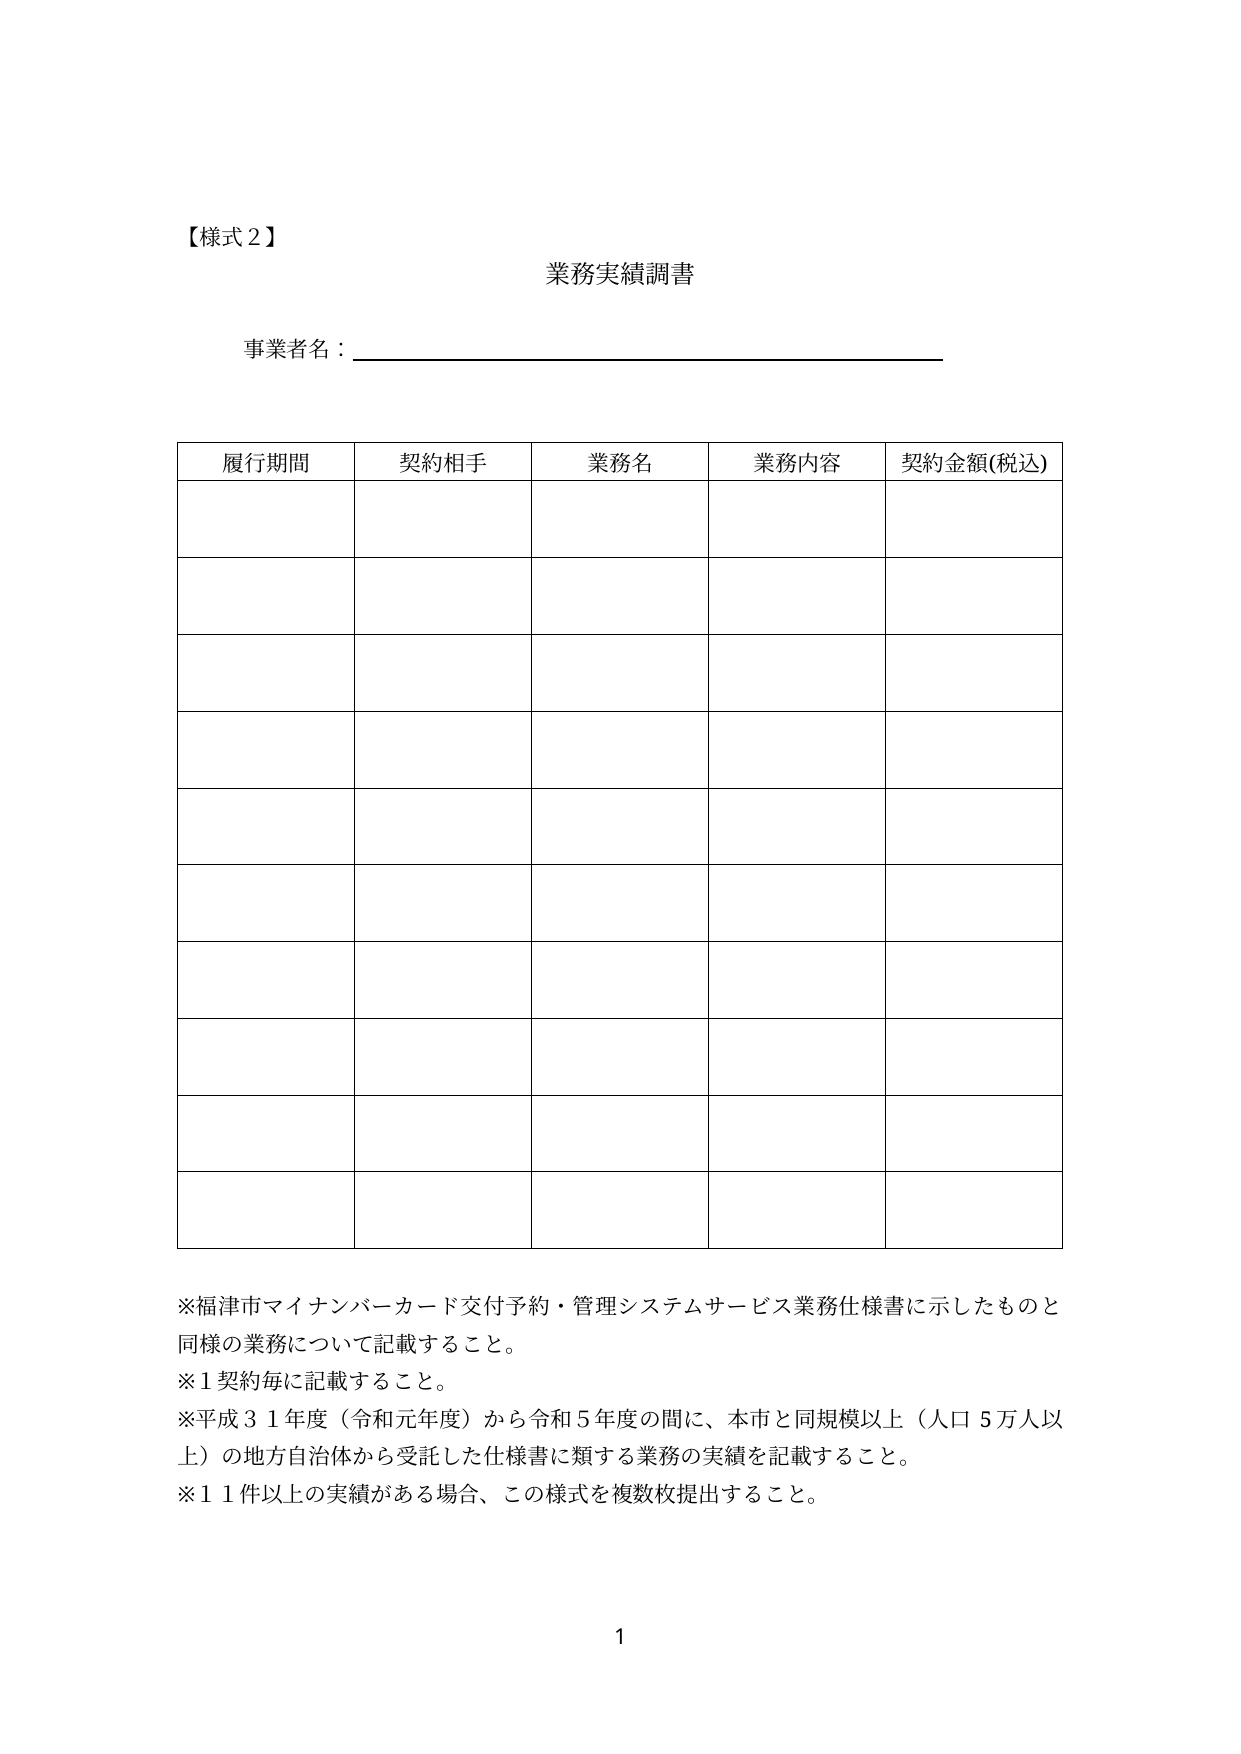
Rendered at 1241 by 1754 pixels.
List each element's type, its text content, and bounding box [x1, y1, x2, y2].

table_cell [709, 789, 885, 864]
table_header 業務内容 [709, 443, 885, 480]
table_cell [886, 865, 1062, 941]
table_cell [355, 481, 531, 557]
table_cell [532, 481, 708, 557]
text 業務実績調書 [177, 254, 1063, 292]
table_cell [886, 635, 1062, 711]
text ※１１件以上の実績がある場合、この様式を複数枚提出すること。 [177, 1474, 1063, 1512]
table_cell [709, 1019, 885, 1094]
table_header 業務名 [532, 443, 708, 480]
text ※福津市マイナンバーカード交付予約・管理システムサービス業務仕様書に示したものと同様の業務について記載すること。 [177, 1287, 1063, 1362]
table_cell [886, 942, 1062, 1018]
table_cell [178, 1172, 354, 1248]
text 事業者名： [177, 329, 1063, 367]
table_cell [532, 1019, 708, 1094]
table_cell [709, 558, 885, 634]
table_cell [355, 942, 531, 1018]
table_cell [532, 712, 708, 787]
table_cell [709, 712, 885, 787]
table_cell [178, 789, 354, 864]
table_cell [355, 712, 531, 787]
table_header 契約金額(税込) [886, 443, 1062, 480]
table_cell [178, 481, 354, 557]
table_cell [532, 635, 708, 711]
table_cell [355, 1172, 531, 1248]
table_cell [355, 865, 531, 941]
table_cell [709, 481, 885, 557]
table_cell [886, 789, 1062, 864]
table_cell [886, 1172, 1062, 1248]
table_cell [886, 712, 1062, 787]
table_header 契約相手 [355, 443, 531, 480]
table_cell [178, 558, 354, 634]
table_cell [355, 558, 531, 634]
table_cell [886, 481, 1062, 557]
table_cell [886, 558, 1062, 634]
table_cell [178, 712, 354, 787]
table_cell [178, 1096, 354, 1171]
table_cell [532, 865, 708, 941]
table_cell [886, 1019, 1062, 1094]
table_cell [532, 1096, 708, 1171]
table_cell [532, 942, 708, 1018]
table_cell [532, 789, 708, 864]
table_cell [709, 1096, 885, 1171]
table_cell [709, 942, 885, 1018]
table_cell [355, 1096, 531, 1171]
table_cell [178, 1019, 354, 1094]
table_cell [178, 635, 354, 711]
table_cell [532, 1172, 708, 1248]
table_cell [355, 789, 531, 864]
table_cell [355, 1019, 531, 1094]
text ※平成３１年度（令和元年度）から令和５年度の間に、本市と同規模以上（人口5万人以上）の地方自治体から受託した仕様書に類する業務の実績を記載すること。 [177, 1399, 1063, 1474]
table_cell [178, 865, 354, 941]
table_cell [709, 635, 885, 711]
table_header 履行期間 [178, 443, 354, 480]
table_cell [178, 942, 354, 1018]
table_cell [709, 1172, 885, 1248]
text 【様式２】 [177, 217, 1063, 254]
table_cell [886, 1096, 1062, 1171]
text ※１契約毎に記載すること。 [177, 1362, 1063, 1399]
table_cell [532, 558, 708, 634]
table_cell [709, 865, 885, 941]
table_cell [355, 635, 531, 711]
